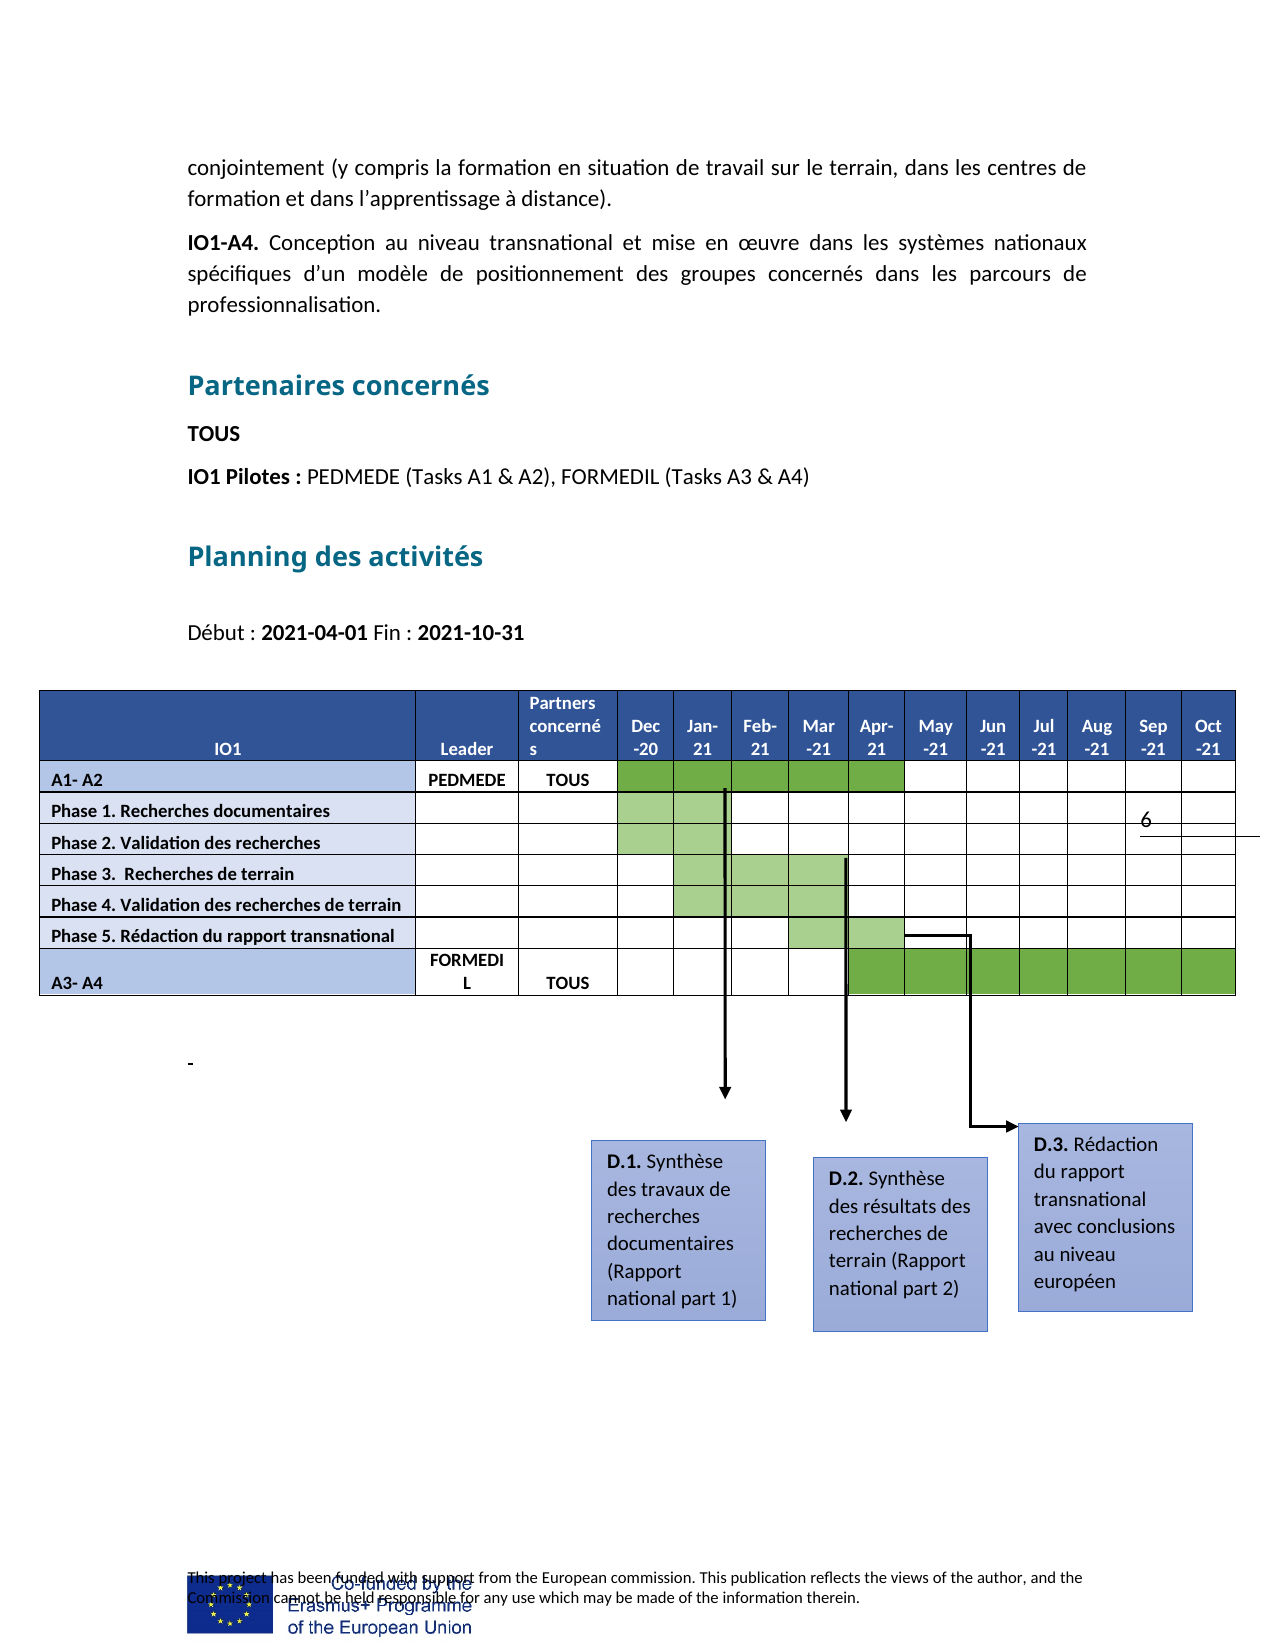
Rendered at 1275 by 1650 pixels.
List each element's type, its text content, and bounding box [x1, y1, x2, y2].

subtitle Partenaires concernés [187, 367, 1088, 403]
table_cell [727, 949, 731, 994]
table_cell [416, 918, 518, 948]
table_cell [732, 918, 788, 948]
table_cell [849, 793, 904, 823]
table_cell [727, 886, 731, 916]
table_cell [849, 886, 904, 916]
table_cell [1020, 886, 1067, 916]
table_cell [732, 855, 788, 885]
text Début : 2021-04-01 Fin : 2021-10-31 [187, 618, 1088, 647]
table_cell [1126, 918, 1181, 948]
table_cell [967, 824, 1019, 854]
table_cell [1126, 886, 1181, 916]
table_cell Phase 1. Recherches documentaires [40, 793, 415, 823]
table_cell A1- A2 [40, 761, 415, 791]
table_cell [727, 855, 731, 885]
table_cell [727, 793, 731, 823]
table_cell [967, 855, 1019, 885]
table_cell [519, 824, 617, 854]
table_cell [519, 918, 617, 948]
table_header Apr-21 [849, 691, 904, 760]
table_cell [618, 918, 673, 948]
table_cell [905, 886, 966, 916]
table_cell [905, 949, 966, 994]
table_cell [1020, 761, 1067, 791]
table_cell [1020, 793, 1067, 823]
table_cell [1182, 824, 1235, 854]
table_header Sep-21 [1126, 691, 1181, 760]
table_header Jul-21 [1020, 691, 1067, 760]
table_cell FORMEDIL [416, 949, 518, 994]
table_cell [789, 886, 844, 916]
table_cell [674, 886, 723, 916]
subtitle Planning des activités [187, 538, 1088, 575]
table_cell [972, 949, 1019, 994]
table_cell [1126, 761, 1181, 791]
table_cell [674, 855, 723, 885]
text TOUS [187, 416, 1088, 447]
table_cell [519, 855, 617, 885]
table_cell [905, 937, 966, 948]
table_cell [905, 824, 966, 854]
table_cell [618, 761, 673, 791]
table_cell [849, 855, 904, 885]
table_cell [905, 918, 966, 934]
table_cell TOUS [519, 761, 617, 791]
table_header Jun-21 [967, 691, 1019, 760]
table_cell [967, 761, 1019, 791]
table_cell [416, 793, 518, 823]
table_cell Phase 5. Rédaction du rapport transnational [40, 918, 415, 948]
table_cell [905, 855, 966, 885]
table_cell [849, 918, 904, 948]
table_cell Phase 3. Recherches de terrain [40, 855, 415, 885]
table_cell [967, 886, 1019, 916]
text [187, 150, 1088, 212]
table_cell [519, 793, 617, 823]
table_cell [416, 855, 518, 885]
table_cell [1182, 886, 1235, 916]
table_cell [732, 824, 788, 854]
table_cell [1068, 761, 1125, 791]
table_cell [674, 793, 723, 823]
table_cell [1182, 949, 1235, 994]
table_cell [849, 824, 904, 854]
table_header Feb-21 [732, 691, 788, 760]
table_cell [1068, 949, 1125, 994]
table_cell [1068, 918, 1125, 948]
table_cell [789, 855, 848, 885]
table_cell [1020, 824, 1067, 854]
table_cell [674, 761, 731, 791]
table_cell [967, 918, 1019, 948]
table_cell [618, 793, 673, 823]
table_cell A3- A4 [40, 949, 415, 994]
table_cell [727, 824, 731, 854]
table_cell [789, 824, 848, 854]
table_cell [905, 793, 966, 823]
table_cell [1126, 824, 1181, 854]
table_cell [416, 824, 518, 854]
table_cell [789, 761, 848, 791]
table_cell [789, 949, 844, 994]
table_cell [1182, 793, 1235, 823]
table_cell [1068, 793, 1125, 823]
table_cell [1020, 855, 1067, 885]
table_cell [618, 886, 673, 916]
table_cell TOUS [519, 949, 617, 994]
table_header Partners concernés [519, 691, 617, 760]
table_cell [519, 886, 617, 916]
table_cell [1126, 949, 1181, 994]
table_cell [849, 949, 904, 994]
table_cell [1182, 761, 1235, 791]
table_cell [849, 761, 904, 791]
table_header May-21 [905, 691, 966, 760]
table_cell [1182, 918, 1235, 948]
picture [169, 1559, 485, 1650]
table_header Aug-21 [1068, 691, 1125, 760]
table_cell [727, 918, 731, 948]
table_cell [1068, 886, 1125, 916]
table_cell [618, 824, 673, 854]
table_cell [1020, 918, 1067, 948]
table_cell [1068, 855, 1125, 885]
table_cell [618, 855, 673, 885]
table_cell Phase 2. Validation des recherches [40, 824, 415, 854]
table_cell [732, 793, 788, 823]
table_cell [1182, 855, 1235, 885]
table_cell [789, 918, 844, 948]
table_cell [674, 918, 723, 948]
table_header Mar-21 [789, 691, 848, 760]
table_header Leader [416, 691, 518, 760]
table_cell [789, 793, 848, 823]
table_cell [732, 949, 788, 994]
table_cell [674, 949, 723, 994]
table_cell [416, 886, 518, 916]
table_header Dec-20 [618, 691, 673, 760]
table_cell [1126, 793, 1181, 823]
table_cell [732, 886, 788, 916]
table_cell [674, 824, 723, 854]
table_cell Phase 4. Validation des recherches de terrain [40, 886, 415, 916]
table_cell [732, 761, 788, 791]
table_header Oct-21 [1182, 691, 1235, 760]
table_cell [967, 793, 1019, 823]
table_cell [905, 761, 966, 791]
table_header IO1 [40, 691, 415, 760]
text IO1 Pilotes : PEDMEDE (Tasks A1 & A2), FORMEDIL (Tasks A3 & A4) [187, 460, 1088, 491]
table_cell [1020, 949, 1067, 994]
text IO1-A4. Conception au niveau transnational et mise en œuvre dans les systèmes nationaux spécifiques d’un modèle de positionnement des groupes concernés dans les parcours de professionnalisation. [187, 225, 1088, 319]
table_cell [1068, 824, 1125, 854]
table_header Jan-21 [674, 691, 731, 760]
table_cell [618, 949, 673, 994]
table_cell [1126, 855, 1181, 885]
table_cell PEDMEDE [416, 761, 518, 791]
